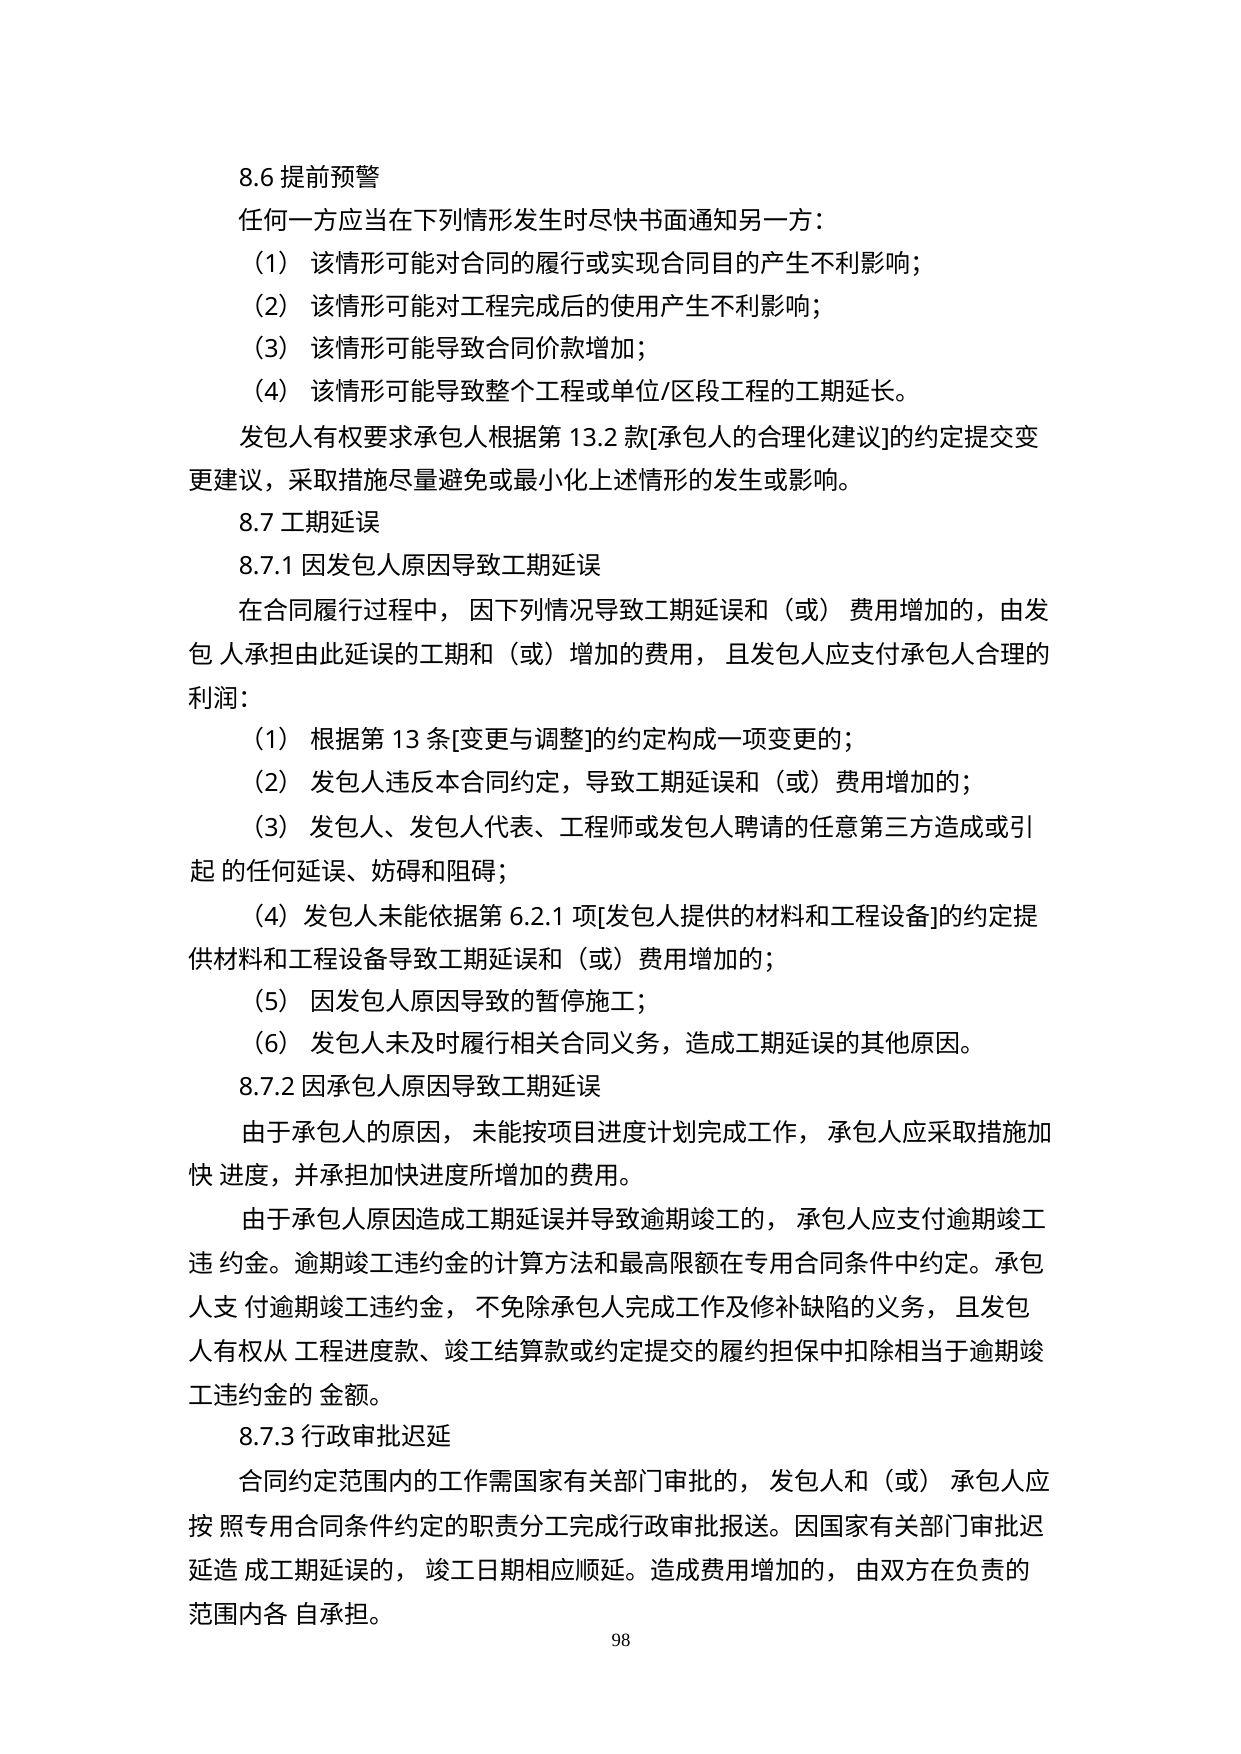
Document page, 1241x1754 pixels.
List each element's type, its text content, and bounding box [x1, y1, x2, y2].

text 在合同履行过程中， 因下列情况导致工期延误和（或） 费用增加的，由发包 人承担由此延误的工期和（或）增加的费用， 且发包人应支付承包人合理的利润： [189, 590, 1059, 714]
text 8.7 工期延误 [186, 505, 1059, 538]
text 任何一方应当在下列情形发生时尽快书面通知另一方： [186, 203, 1059, 236]
text 合同约定范围内的工作需国家有关部门审批的， 发包人和（或） 承包人应按 照专用合同条件约定的职责分工完成行政审批报送。因国家有关部门审批迟延造 成工期延误的， 竣工日期相应顺延。造成费用增加的， 由双方在负责的范围内各 自承担。 [189, 1462, 1053, 1631]
text （2） 发包人违反本合同约定，导致工期延误和（或）费用增加的； [186, 765, 1059, 798]
text 由于承包人的原因， 未能按项目进度计划完成工作， 承包人应采取措施加快 进度，并承担加快进度所增加的费用。 [188, 1112, 1053, 1192]
text （1） 根据第 13 条[变更与调整]的约定构成一项变更的； [186, 722, 1059, 755]
text 8.7.1 因发包人原因导致工期延误 [186, 548, 1059, 581]
text 8.7.3 行政审批迟延 [186, 1419, 1059, 1452]
text 8.6 提前预警 [186, 161, 1059, 193]
text 发包人有权要求承包人根据第 13.2 款[承包人的合理化建议]的约定提交变 更建议，采取措施尽量避免或最小化上述情形的发生或影响。 [189, 417, 1053, 497]
text （6） 发包人未及时履行相关合同义务，造成工期延误的其他原因。 [186, 1026, 1059, 1059]
text （3） 发包人、发包人代表、工程师或发包人聘请的任意第三方造成或引起 的任何延误、妨碍和阻碍； [190, 807, 1053, 888]
text （2） 该情形可能对工程完成后的使用产生不利影响； [186, 289, 1059, 322]
text （1） 该情形可能对合同的履行或实现合同目的产生不利影响； [186, 246, 1059, 279]
text （3） 该情形可能导致合同价款增加； [186, 331, 1059, 364]
text （5） 因发包人原因导致的暂停施工； [186, 984, 1059, 1017]
text 由于承包人原因造成工期延误并导致逾期竣工的， 承包人应支付逾期竣工违 约金。逾期竣工违约金的计算方法和最高限额在专用合同条件中约定。承包人支 付逾期竣工违约金， 不免除承包人完成工作及修补缺陷的义务， 且发包人有权从 工程进度款、竣工结算款或约定提交的履约担保中扣除相当于逾期竣工违约金的 金额。 [188, 1200, 1053, 1412]
text 8.7.2 因承包人原因导致工期延误 [186, 1069, 1059, 1102]
text （4） 该情形可能导致整个工程或单位/区段工程的工期延长。 [186, 374, 1059, 407]
text （4）发包人未能依据第 6.2.1 项[发包人提供的材料和工程设备]的约定提 供材料和工程设备导致工期延误和（或）费用增加的； [188, 896, 1053, 976]
